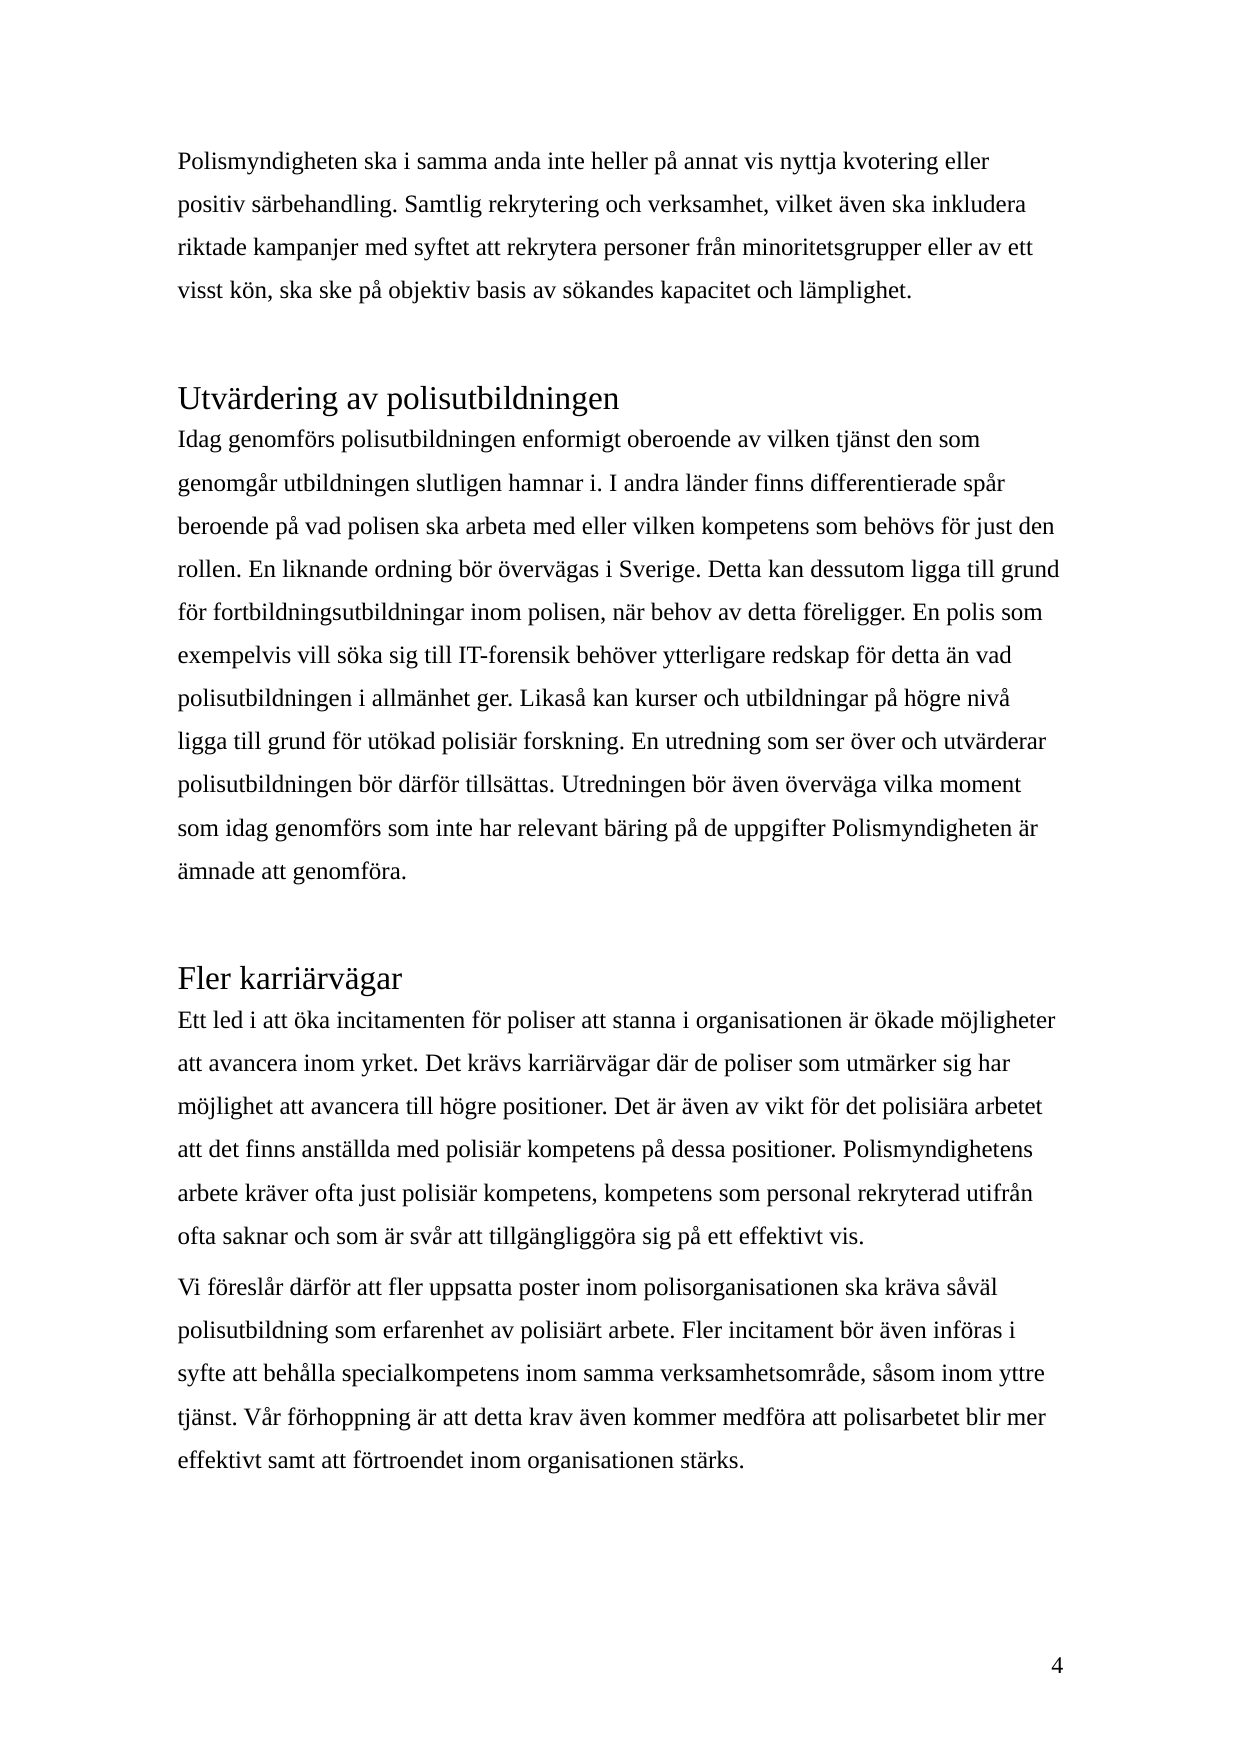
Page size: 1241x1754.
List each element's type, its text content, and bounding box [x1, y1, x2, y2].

text Vi föreslår därför att fler uppsatta poster inom polisorganisationen ska kräva såväl polisutbildning som erfarenhet av polisiärt arbete. Fler incitament bör även införas i syfte att behålla specialkompetens inom samma verksamhetsområde, såsom inom yttre tjänst. Vår förhoppning är att detta krav även kommer medföra att polisarbetet blir mer effektivt samt att förtroendet inom organisationen stärks. [177, 1272, 1063, 1473]
subtitle Utvärdering av polisutbildningen [177, 381, 1063, 416]
text Polismyndigheten ska i samma anda inte heller på annat vis nyttja kvotering eller positiv särbehandling. Samtlig rekrytering och verksamhet, vilket även ska inkludera riktade kampanjer med syftet att rekrytera personer från minoritetsgrupper eller av ett visst kön, ska ske på objektiv basis av sökandes kapacitet och lämplighet. [177, 146, 1063, 304]
subtitle Fler karriärvägar [177, 961, 1063, 997]
text Idag genomförs polisutbildningen enformigt oberoende av vilken tjänst den som genomgår utbildningen slutligen hamnar i. I andra länder finns differentierade spår beroende på vad polisen ska arbeta med eller vilken kompetens som behövs för just den rollen. En liknande ordning bör övervägas i Sverige. Detta kan dessutom ligga till grund för fortbildningsutbildningar inom polisen, när behov av detta föreligger. En polis som exempelvis vill söka sig till IT-forensik behöver ytterligare redskap för detta än vad polisutbildningen i allmänhet ger. Likaså kan kurser och utbildningar på högre nivå ligga till grund för utökad polisiär forskning. En utredning som ser över och utvärderar polisutbildningen bör därför tillsättas. Utredningen bör även överväga vilka moment som idag genomförs som inte har relevant bäring på de uppgifter Polismyndigheten är ämnade att genomföra. [177, 424, 1063, 884]
text Ett led i att öka incitamenten för poliser att stanna i organisationen är ökade möjligheter att avancera inom yrket. Det krävs karriärvägar där de poliser som utmärker sig har möjlighet att avancera till högre positioner. Det är även av vikt för det polisiära arbetet att det finns anställda med polisiär kompetens på dessa positioner. Polismyndighetens arbete kräver ofta just polisiär kompetens, kompetens som personal rekryterad utifrån ofta saknar och som är svår att tillgängliggöra sig på ett effektivt vis. [177, 1005, 1063, 1249]
